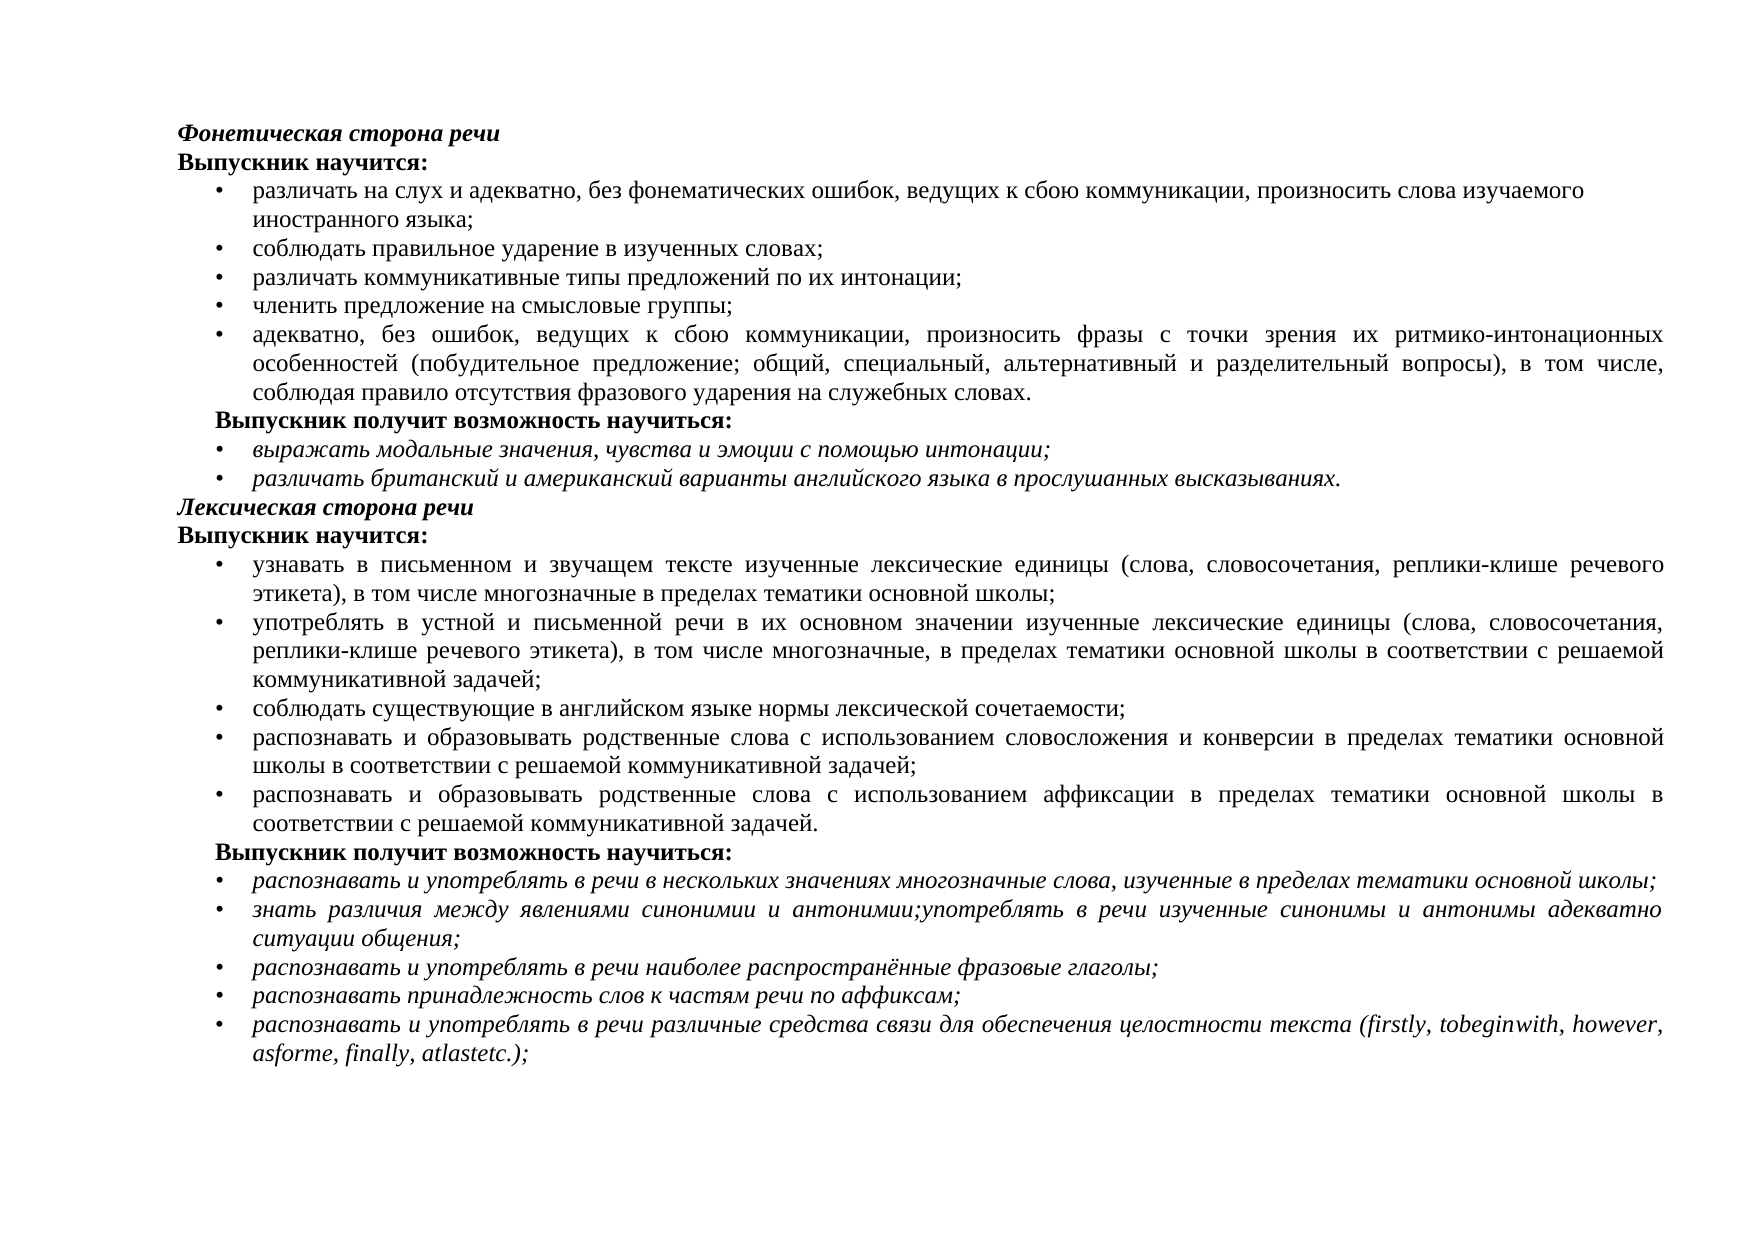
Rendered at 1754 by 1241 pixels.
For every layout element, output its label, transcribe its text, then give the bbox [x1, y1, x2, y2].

text Выпускник научится: [177, 521, 1665, 549]
list распознавать и употреблять в речи наиболее распространённые фразовые глаголы; [215, 952, 1665, 981]
list распознавать и образовывать родственные слова с использованием словосложения и конверсии в пределах тематики основной школы в соответствии с решаемой коммуникативной задачей; [215, 722, 1665, 779]
list адекватно, без ошибок, ведущих к сбою коммуникации, произносить фразы с точки зрения их ритмико-интонационных особенностей (побудительное предложение; общий, специальный, альтернативный и разделительный вопросы), в том числе, соблюдая правило отсутствия фразового ударения на служебных словах. [215, 319, 1665, 406]
text Выпускник получит возможность научиться: [215, 837, 1665, 866]
text Фонетическая сторона речи [177, 118, 1665, 147]
list употреблять в устной и письменной речи в их основном значении изученные лексические единицы (слова, словосочетания, реплики-клише речевого этикета), в том числе многозначные, в пределах тематики основной школы в соответствии с решаемой коммуникативной задачей; [215, 607, 1665, 693]
list выражать модальные значения, чувства и эмоции с помощью интонации; [215, 434, 1665, 463]
list различать коммуникативные типы предложений по их интонации; [215, 262, 1665, 291]
text Лексическая сторона речи [177, 492, 1665, 521]
list различать британский и американский варианты английского языка в прослушанных высказываниях. [215, 463, 1665, 492]
list различать на слух и адекватно, без фонематических ошибок, ведущих к сбою коммуникации, произносить слова изучаемого иностранного языка; [215, 176, 1665, 233]
list распознавать и употреблять в речи различные средства связи для обеспечения целостности текста (firstly, tobeginwith, however, asforme, finally, atlastetc.); [215, 1009, 1665, 1067]
list членить предложение на смысловые группы; [215, 291, 1665, 319]
text Выпускник научится: [177, 147, 1665, 176]
list распознавать и образовывать родственные слова с использованием аффиксации в пределах тематики основной школы в соответствии с решаемой коммуникативной задачей. [215, 779, 1665, 837]
list соблюдать правильное ударение в изученных словах; [215, 233, 1665, 262]
list распознавать и употреблять в речи в нескольких значениях многозначные слова, изученные в пределах тематики основной школы; [215, 866, 1665, 894]
text Выпускник получит возможность научиться: [215, 406, 1665, 434]
list соблюдать существующие в английском языке нормы лексической сочетаемости; [215, 693, 1665, 722]
list распознавать принадлежность слов к частям речи по аффиксам; [215, 981, 1665, 1009]
list знать различия между явлениями синонимии и антонимии;употреблять в речи изученные синонимы и антонимы адекватно ситуации общения; [215, 894, 1665, 952]
list узнавать в письменном и звучащем тексте изученные лексические единицы (слова, словосочетания, реплики-клише речевого этикета), в том числе многозначные в пределах тематики основной школы; [215, 549, 1665, 607]
